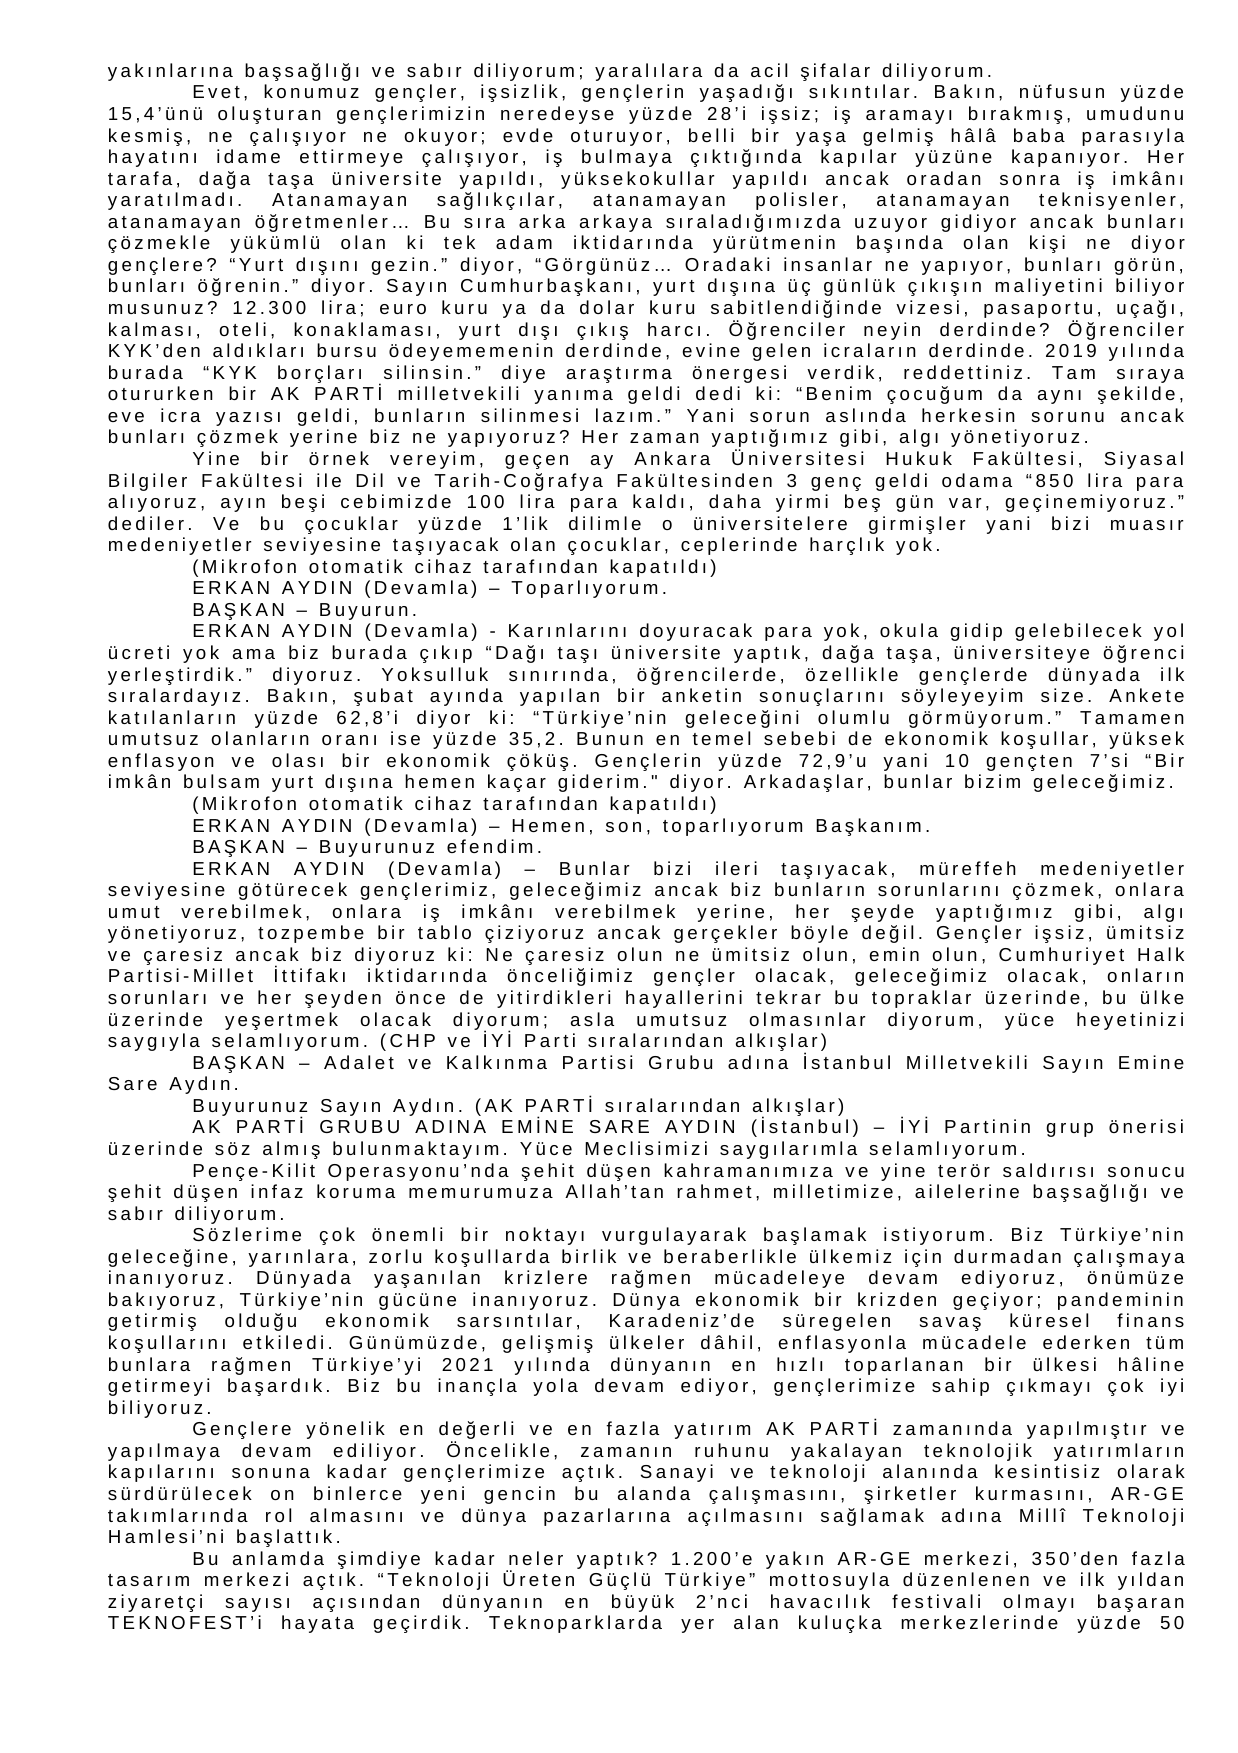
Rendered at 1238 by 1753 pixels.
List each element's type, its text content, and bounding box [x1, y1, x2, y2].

text Yine bir örnek vereyim, geçen ay Ankara Üniversitesi Hukuk Fakültesi, Siyasal Bilgiler Fakültesi ile Dil ve Tarih-Coğrafya Fakültesinden 3 genç geldi odama “850 lira para alıyoruz, ayın beşi cebimizde 100 lira para kaldı, daha yirmi beş gün var, geçinemiyoruz.” dediler. Ve bu çocuklar yüzde 1’lik dilimle o üniversitelere girmişler yani bizi muasır medeniyetler seviyesine taşıyacak olan çocuklar, ceplerinde harçlık yok. [108, 448, 1186, 556]
text BAŞKAN – Adalet ve Kalkınma Partisi Grubu adına İstanbul Milletvekili Sayın Emine Sare Aydın. [108, 1052, 1186, 1095]
text ERKAN AYDIN (Devamla) – Bunlar bizi ileri taşıyacak, müreffeh medeniyetler seviyesine götürecek gençlerimiz, geleceğimiz ancak biz bunların sorunlarını çözmek, onlara umut verebilmek, onlara iş imkânı verebilmek yerine, her şeyde yaptığımız gibi, algı yönetiyoruz, tozpembe bir tablo çiziyoruz ancak gerçekler böyle değil. Gençler işsiz, ümitsiz ve çaresiz ancak biz diyoruz ki: Ne çaresiz olun ne ümitsiz olun, emin olun, Cumhuriyet Halk Partisi-Millet İttifakı iktidarında önceliğimiz gençler olacak, geleceğimiz olacak, onların sorunları ve her şeyden önce de yitirdikleri hayallerini tekrar bu topraklar üzerinde, bu ülke üzerinde yeşertmek olacak diyorum; asla umutsuz olmasınlar diyorum, yüce heyetinizi saygıyla selamlıyorum. (CHP ve İYİ Parti sıralarından alkışlar) [108, 857, 1186, 1052]
text Sözlerime çok önemli bir noktayı vurgulayarak başlamak istiyorum. Biz Türkiye’nin geleceğine, yarınlara, zorlu koşullarda birlik ve beraberlikle ülkemiz için durmadan çalışmaya inanıyoruz. Dünyada yaşanılan krizlere rağmen mücadeleye devam ediyoruz, önümüze bakıyoruz, Türkiye’nin gücüne inanıyoruz. Dünya ekonomik bir krizden geçiyor; pandeminin getirmiş olduğu ekonomik sarsıntılar, Karadeniz’de süregelen savaş küresel finans koşullarını etkiledi. Günümüzde, gelişmiş ülkeler dâhil, enflasyonla mücadele ederken tüm bunlara rağmen Türkiye’yi 2021 yılında dünyanın en hızlı toparlanan bir ülkesi hâline getirmeyi başardık. Biz bu inançla yola devam ediyor, gençlerimize sahip çıkmayı çok iyi biliyoruz. [108, 1224, 1186, 1418]
text (Mikrofon otomatik cihaz tarafından kapatıldı) [108, 556, 1186, 577]
text ERKAN AYDIN (Devamla) - Karınlarını doyuracak para yok, okula gidip gelebilecek yol ücreti yok ama biz burada çıkıp “Dağı taşı üniversite yaptık, dağa taşa, üniversiteye öğrenci yerleştirdik.” diyoruz. Yoksulluk sınırında, öğrencilerde, özellikle gençlerde dünyada ilk sıralardayız. Bakın, şubat ayında yapılan bir anketin sonuçlarını söyleyeyim size. Ankete katılanların yüzde 62,8’i diyor ki: “Türkiye’nin geleceğini olumlu görmüyorum.” Tamamen umutsuz olanların oranı ise yüzde 35,2. Bunun en temel sebebi de ekonomik koşullar, yüksek enflasyon ve olası bir ekonomik çöküş. Gençlerin yüzde 72,9’u yani 10 gençten 7’si “Bir imkân bulsam yurt dışına hemen kaçar giderim." diyor. Arkadaşlar, bunlar bizim geleceğimiz. [108, 620, 1186, 793]
text AK PARTİ GRUBU ADINA EMİNE SARE AYDIN (İstanbul) – İYİ Partinin grup önerisi üzerinde söz almış bulunmaktayım. Yüce Meclisimizi saygılarımla selamlıyorum. [108, 1116, 1186, 1159]
text Buyurunuz Sayın Aydın. (AK PARTİ sıralarından alkışlar) [108, 1095, 1186, 1116]
text ERKAN AYDIN (Devamla) – Toparlıyorum. [108, 577, 1186, 599]
text Gençlere yönelik en değerli ve en fazla yatırım AK PARTİ zamanında yapılmıştır ve yapılmaya devam ediliyor. Öncelikle, zamanın ruhunu yakalayan teknolojik yatırımların kapılarını sonuna kadar gençlerimize açtık. Sanayi ve teknoloji alanında kesintisiz olarak sürdürülecek on binlerce yeni gencin bu alanda çalışmasını, şirketler kurmasını, AR-GE takımlarında rol almasını ve dünya pazarlarına açılmasını sağlamak adına Millî Teknoloji Hamlesi’ni başlattık. [108, 1418, 1186, 1547]
text (Mikrofon otomatik cihaz tarafından kapatıldı) [108, 793, 1186, 814]
text ERKAN AYDIN (Devamla) – Hemen, son, toparlıyorum Başkanım. [108, 814, 1186, 836]
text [108, 60, 1186, 81]
text BAŞKAN – Buyurun. [108, 599, 1186, 620]
text Pençe-Kilit Operasyonu’nda şehit düşen kahramanımıza ve yine terör saldırısı sonucu şehit düşen infaz koruma memurumuza Allah’tan rahmet, milletimize, ailelerine başsağlığı ve sabır diliyorum. [108, 1159, 1186, 1224]
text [108, 1547, 1186, 1634]
text Evet, konumuz gençler, işsizlik, gençlerin yaşadığı sıkıntılar. Bakın, nüfusun yüzde 15,4’ünü oluşturan gençlerimizin neredeyse yüzde 28’i işsiz; iş aramayı bırakmış, umudunu kesmiş, ne çalışıyor ne okuyor; evde oturuyor, belli bir yaşa gelmiş hâlâ baba parasıyla hayatını idame ettirmeye çalışıyor, iş bulmaya çıktığında kapılar yüzüne kapanıyor. Her tarafa, dağa taşa üniversite yapıldı, yüksekokullar yapıldı ancak oradan sonra iş imkânı yaratılmadı. Atanamayan sağlıkçılar, atanamayan polisler, atanamayan teknisyenler, atanamayan öğretmenler… Bu sıra arka arkaya sıraladığımızda uzuyor gidiyor ancak bunları çözmekle yükümlü olan ki tek adam iktidarında yürütmenin başında olan kişi ne diyor gençlere? “Yurt dışını gezin.” diyor, “Görgünüz… Oradaki insanlar ne yapıyor, bunları görün, bunları öğrenin.” diyor. Sayın Cumhurbaşkanı, yurt dışına üç günlük çıkışın maliyetini biliyor musunuz? 12.300 lira; euro kuru ya da dolar kuru sabitlendiğinde vizesi, pasaportu, uçağı, kalması, oteli, konaklaması, yurt dışı çıkış harcı. Öğrenciler neyin derdinde? Öğrenciler KYK’den aldıkları bursu ödeyememenin derdinde, evine gelen icraların derdinde. 2019 yılında burada “KYK borçları silinsin.” diye araştırma önergesi verdik, reddettiniz. Tam sıraya otururken bir AK PARTİ milletvekili yanıma geldi dedi ki: “Benim çocuğum da aynı şekilde, eve icra yazısı geldi, bunların silinmesi lazım.” Yani sorun aslında herkesin sorunu ancak bunları çözmek yerine biz ne yapıyoruz? Her zaman yaptığımız gibi, algı yönetiyoruz. [108, 81, 1186, 448]
text BAŞKAN – Buyurunuz efendim. [108, 836, 1186, 857]
